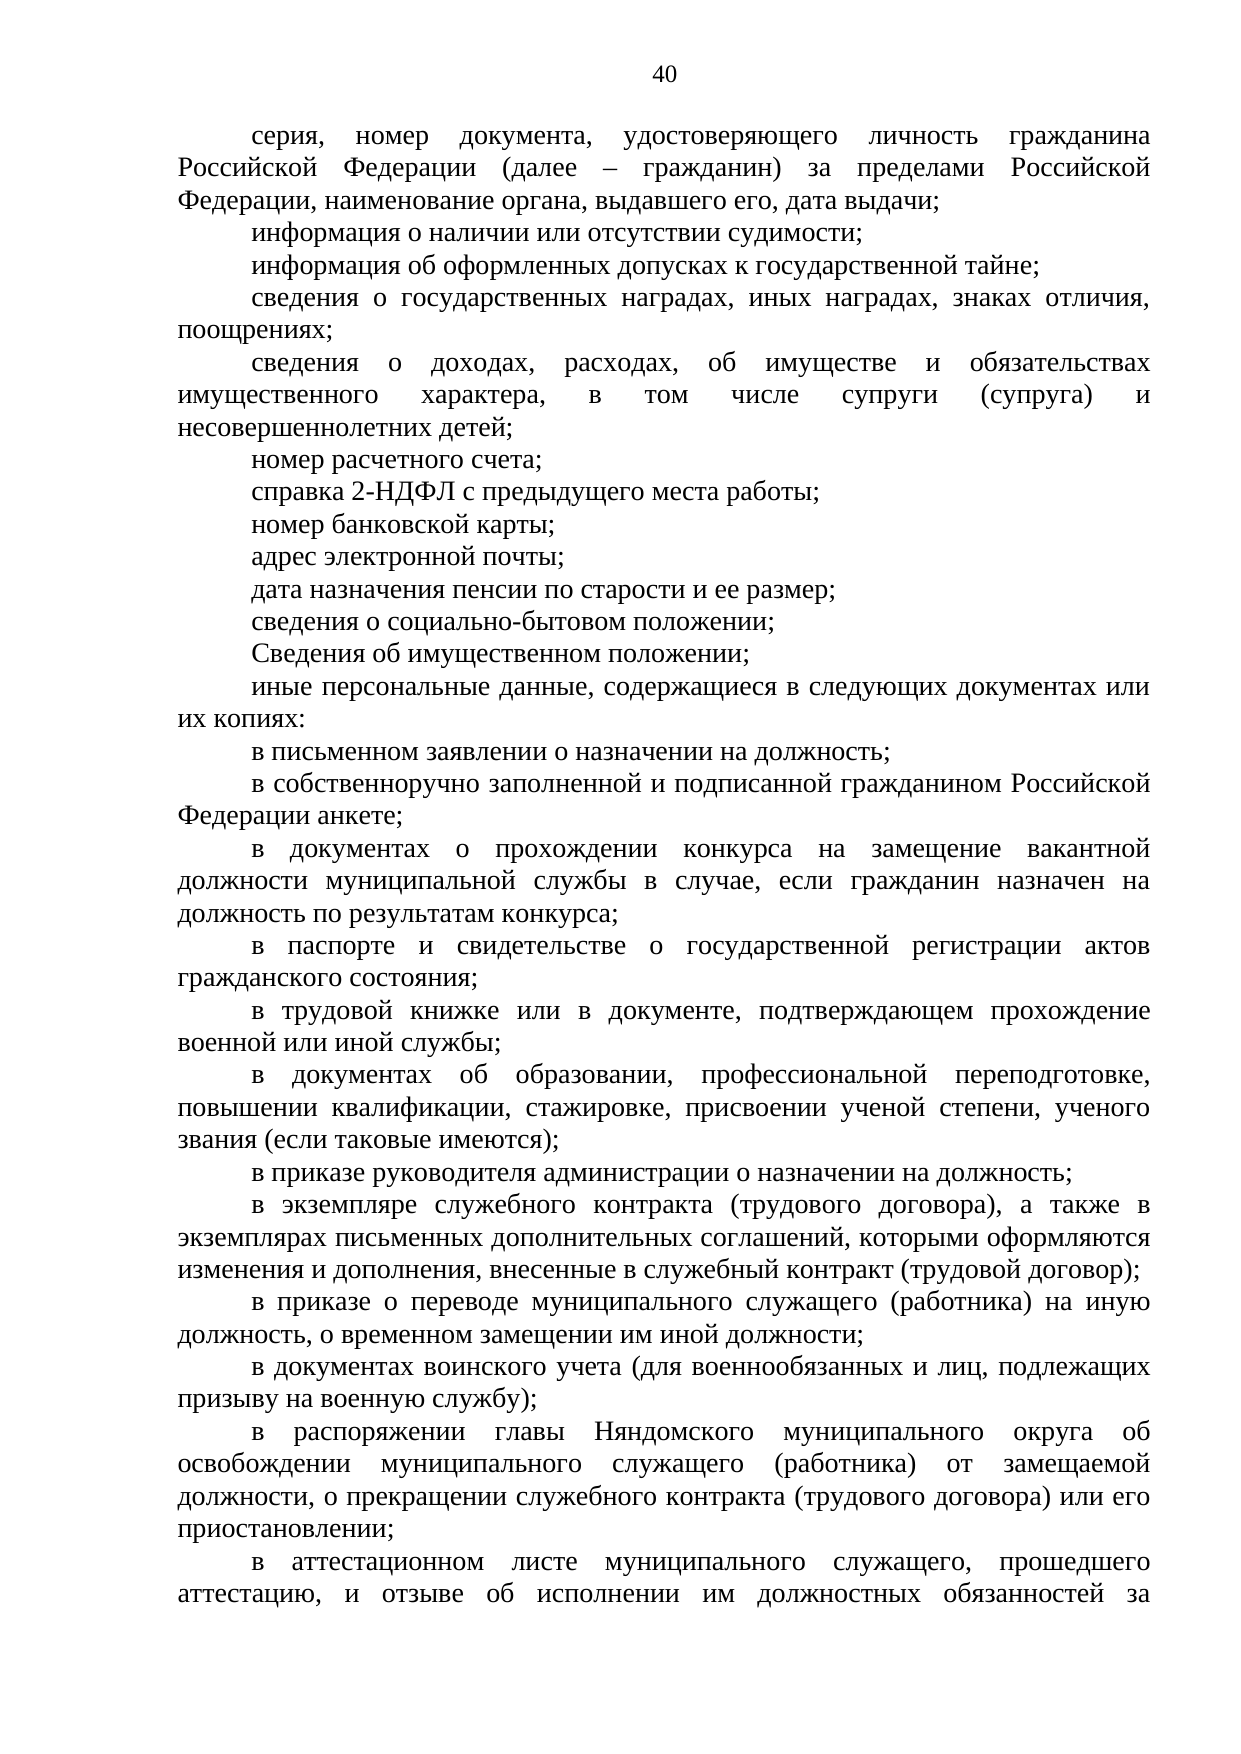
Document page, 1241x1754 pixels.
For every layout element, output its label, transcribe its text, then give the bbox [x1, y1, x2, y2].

text иные персональные данные, содержащиеся в следующих документах или их копиях: [177, 669, 1152, 734]
text адрес электронной почты; [177, 539, 1152, 572]
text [177, 1543, 1152, 1608]
text сведения о социально-бытовом положении; [177, 604, 1152, 636]
text в экземпляре служебного контракта (трудового договора), а также в экземплярах письменных дополнительных соглашений, которыми оформляются изменения и дополнения, внесенные в служебный контракт (трудовой договор); [177, 1187, 1152, 1284]
text в приказе руководителя администрации о назначении на должность; [177, 1155, 1152, 1187]
text в паспорте и свидетельстве о государственной регистрации актов гражданского состояния; [177, 928, 1152, 993]
text серия, номер документа, удостоверяющего личность гражданина Российской Федерации (далее – гражданин) за пределами Российской Федерации, наименование органа, выдавшего его, дата выдачи; [177, 118, 1152, 215]
text в распоряжении главы Няндомского муниципального округа об освобождении муниципального служащего (работника) от замещаемой должности, о прекращении служебного контракта (трудового договора) или его приостановлении; [177, 1414, 1152, 1543]
text в письменном заявлении о назначении на должность; [177, 734, 1152, 766]
text в документах об образовании, профессиональной переподготовке, повышении квалификации, стажировке, присвоении ученой степени, ученого звания (если таковые имеются); [177, 1058, 1152, 1155]
text в документах воинского учета (для военнообязанных и лиц, подлежащих призыву на военную службу); [177, 1349, 1152, 1414]
text сведения о доходах, расходах, об имуществе и обязательствах имущественного характера, в том числе супруги (супруга) и несовершеннолетних детей; [177, 345, 1152, 442]
text информация об оформленных допусках к государственной тайне; [177, 248, 1152, 280]
text в собственноручно заполненной и подписанной гражданином Российской Федерации анкете; [177, 766, 1152, 831]
text сведения о государственных наградах, иных наградах, знаках отличия, поощрениях; [177, 280, 1152, 345]
text в документах о прохождении конкурса на замещение вакантной должности муниципальной службы в случае, если гражданин назначен на должность по результатам конкурса; [177, 831, 1152, 928]
text номер банковской карты; [177, 507, 1152, 539]
text справка 2-НДФЛ с предыдущего места работы; [177, 474, 1152, 507]
text информация о наличии или отсутствии судимости; [177, 215, 1152, 248]
text в приказе о переводе муниципального служащего (работника) на иную должность, о временном замещении им иной должности; [177, 1284, 1152, 1349]
text номер расчетного счета; [177, 442, 1152, 474]
text в трудовой книжке или в документе, подтверждающем прохождение военной или иной службы; [177, 993, 1152, 1058]
text дата назначения пенсии по старости и ее размер; [177, 572, 1152, 604]
text Сведения об имущественном положении; [177, 636, 1152, 669]
